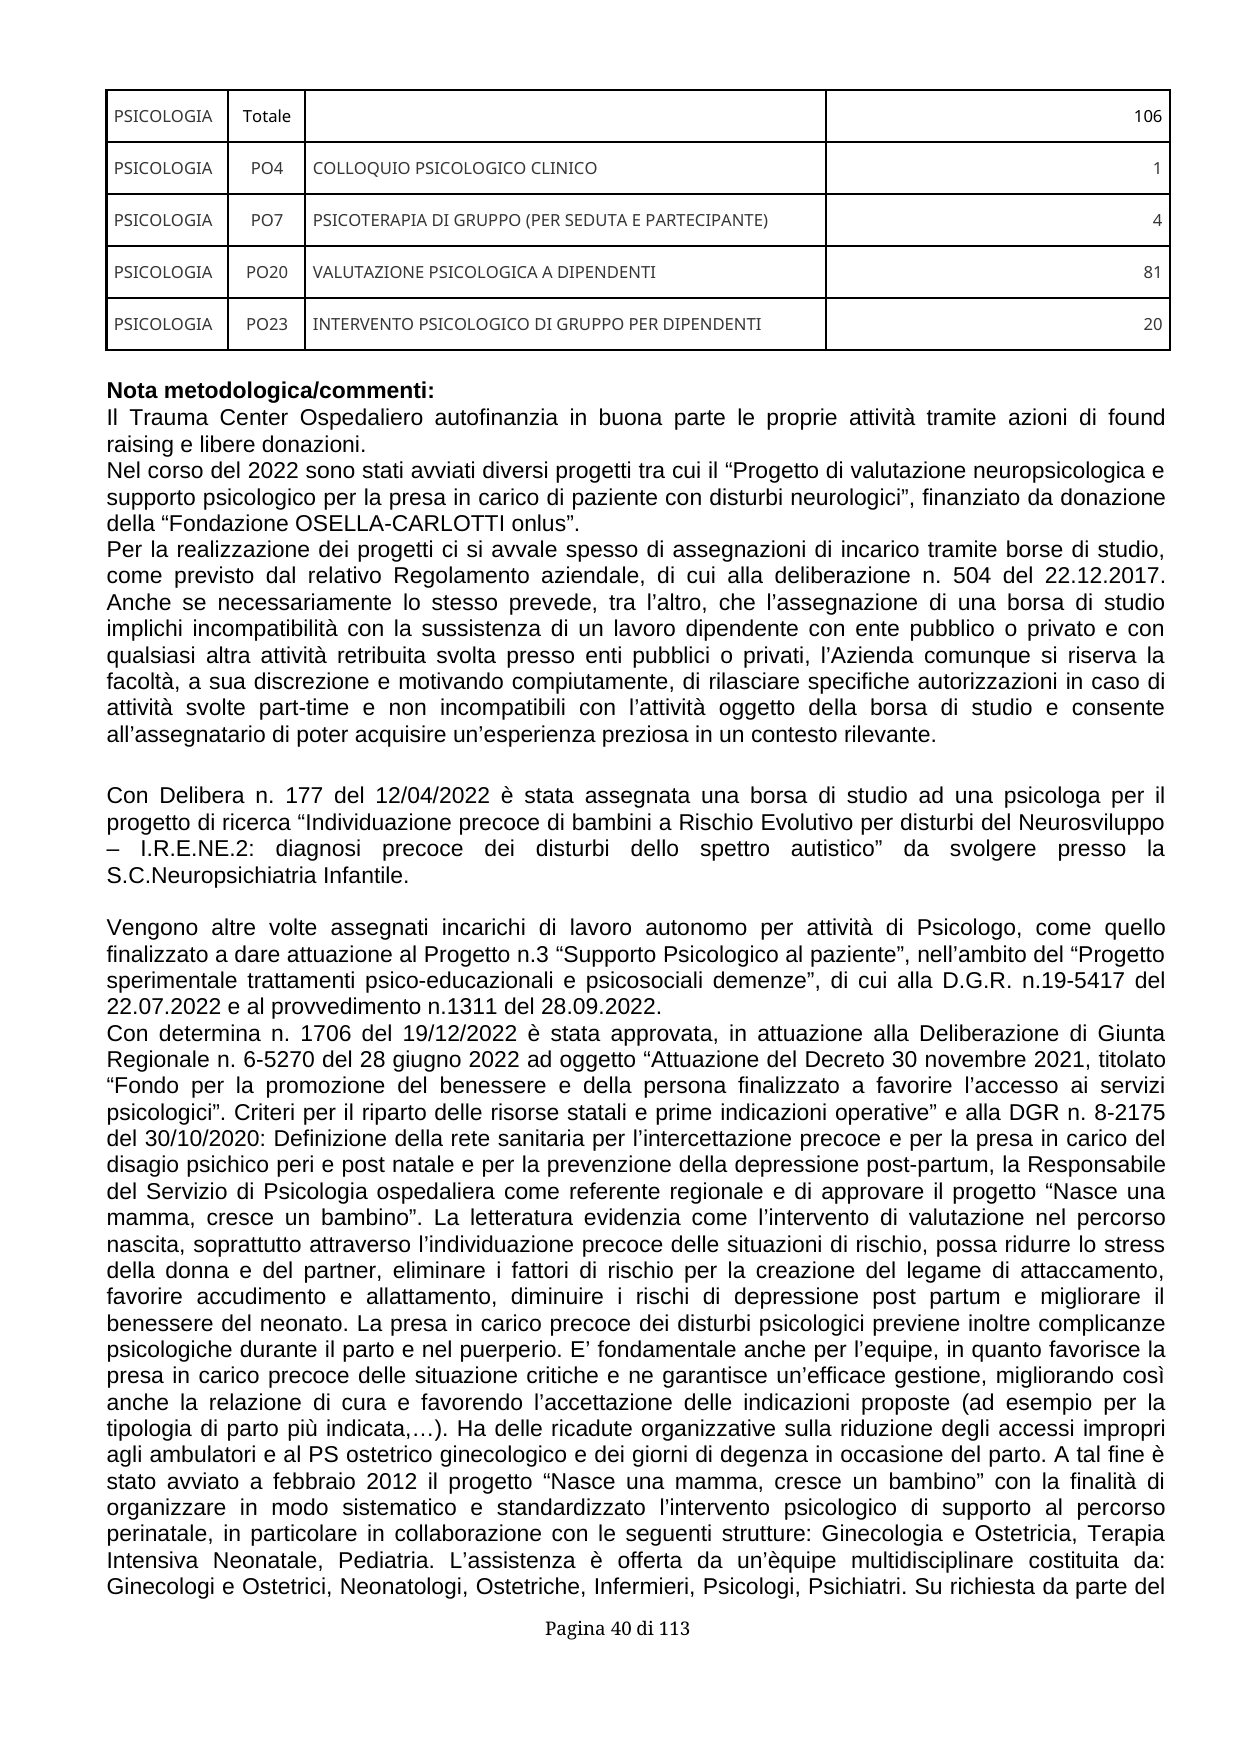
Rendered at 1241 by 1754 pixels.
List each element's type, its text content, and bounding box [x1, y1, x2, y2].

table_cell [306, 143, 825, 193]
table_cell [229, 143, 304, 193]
text Nel corso del 2022 sono stati avviati diversi progetti tra cui il “Progetto di valutazione neuropsicologica e supporto psicologico per la presa in carico di paziente con disturbi neurologici”, finanziato da donazione della “Fondazione OSELLA-CARLOTTI onlus”. [106, 457, 1166, 536]
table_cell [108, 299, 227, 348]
text Il Trauma Center Ospedaliero autofinanzia in buona parte le proprie attività tramite azioni di found raising e libere donazioni. [106, 404, 1166, 457]
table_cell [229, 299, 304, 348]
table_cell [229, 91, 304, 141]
text Nota metodologica/commenti: [106, 377, 1156, 403]
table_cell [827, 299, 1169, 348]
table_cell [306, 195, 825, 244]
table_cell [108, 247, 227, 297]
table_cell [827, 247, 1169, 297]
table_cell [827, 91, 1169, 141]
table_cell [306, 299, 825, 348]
text Con Delibera n. 177 del 12/04/2022 è stata assegnata una borsa di studio ad una psicologa per il progetto di ricerca “Individuazione precoce di bambini a Rischio Evolutivo per disturbi del Neurosviluppo – I.R.E.NE.2: diagnosi precoce dei disturbi dello spettro autistico” da svolgere presso la S.C.Neuropsichiatria Infantile. [106, 782, 1166, 888]
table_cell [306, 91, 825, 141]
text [106, 1020, 1166, 1599]
text Per la realizzazione dei progetti ci si avvale spesso di assegnazioni di incarico tramite borse di studio, come previsto dal relativo Regolamento aziendale, di cui alla deliberazione n. 504 del 22.12.2017. Anche se necessariamente lo stesso prevede, tra l’altro, che l’assegnazione di una borsa di studio implichi incompatibilità con la sussistenza di un lavoro dipendente con ente pubblico o privato e con qualsiasi altra attività retribuita svolta presso enti pubblici o privati, l’Azienda comunque si riserva la facoltà, a sua discrezione e motivando compiutamente, di rilasciare specifiche autorizzazioni in caso di attività svolte part-time e non incompatibili con l’attività oggetto della borsa di studio e consente all’assegnatario di poter acquisire un’esperienza preziosa in un contesto rilevante. [106, 536, 1166, 747]
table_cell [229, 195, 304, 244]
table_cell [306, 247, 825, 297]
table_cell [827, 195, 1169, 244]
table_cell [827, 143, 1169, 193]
text Vengono altre volte assegnati incarichi di lavoro autonomo per attività di Psicologo, come quello finalizzato a dare attuazione al Progetto n.3 “Supporto Psicologico al paziente”, nell’ambito del “Progetto sperimentale trattamenti psico-educazionali e psicosociali demenze”, di cui alla D.G.R. n.19-5417 del 22.07.2022 e al provvedimento n.1311 del 28.09.2022. [106, 914, 1166, 1020]
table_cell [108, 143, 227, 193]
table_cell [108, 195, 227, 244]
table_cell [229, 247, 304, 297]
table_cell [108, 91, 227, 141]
